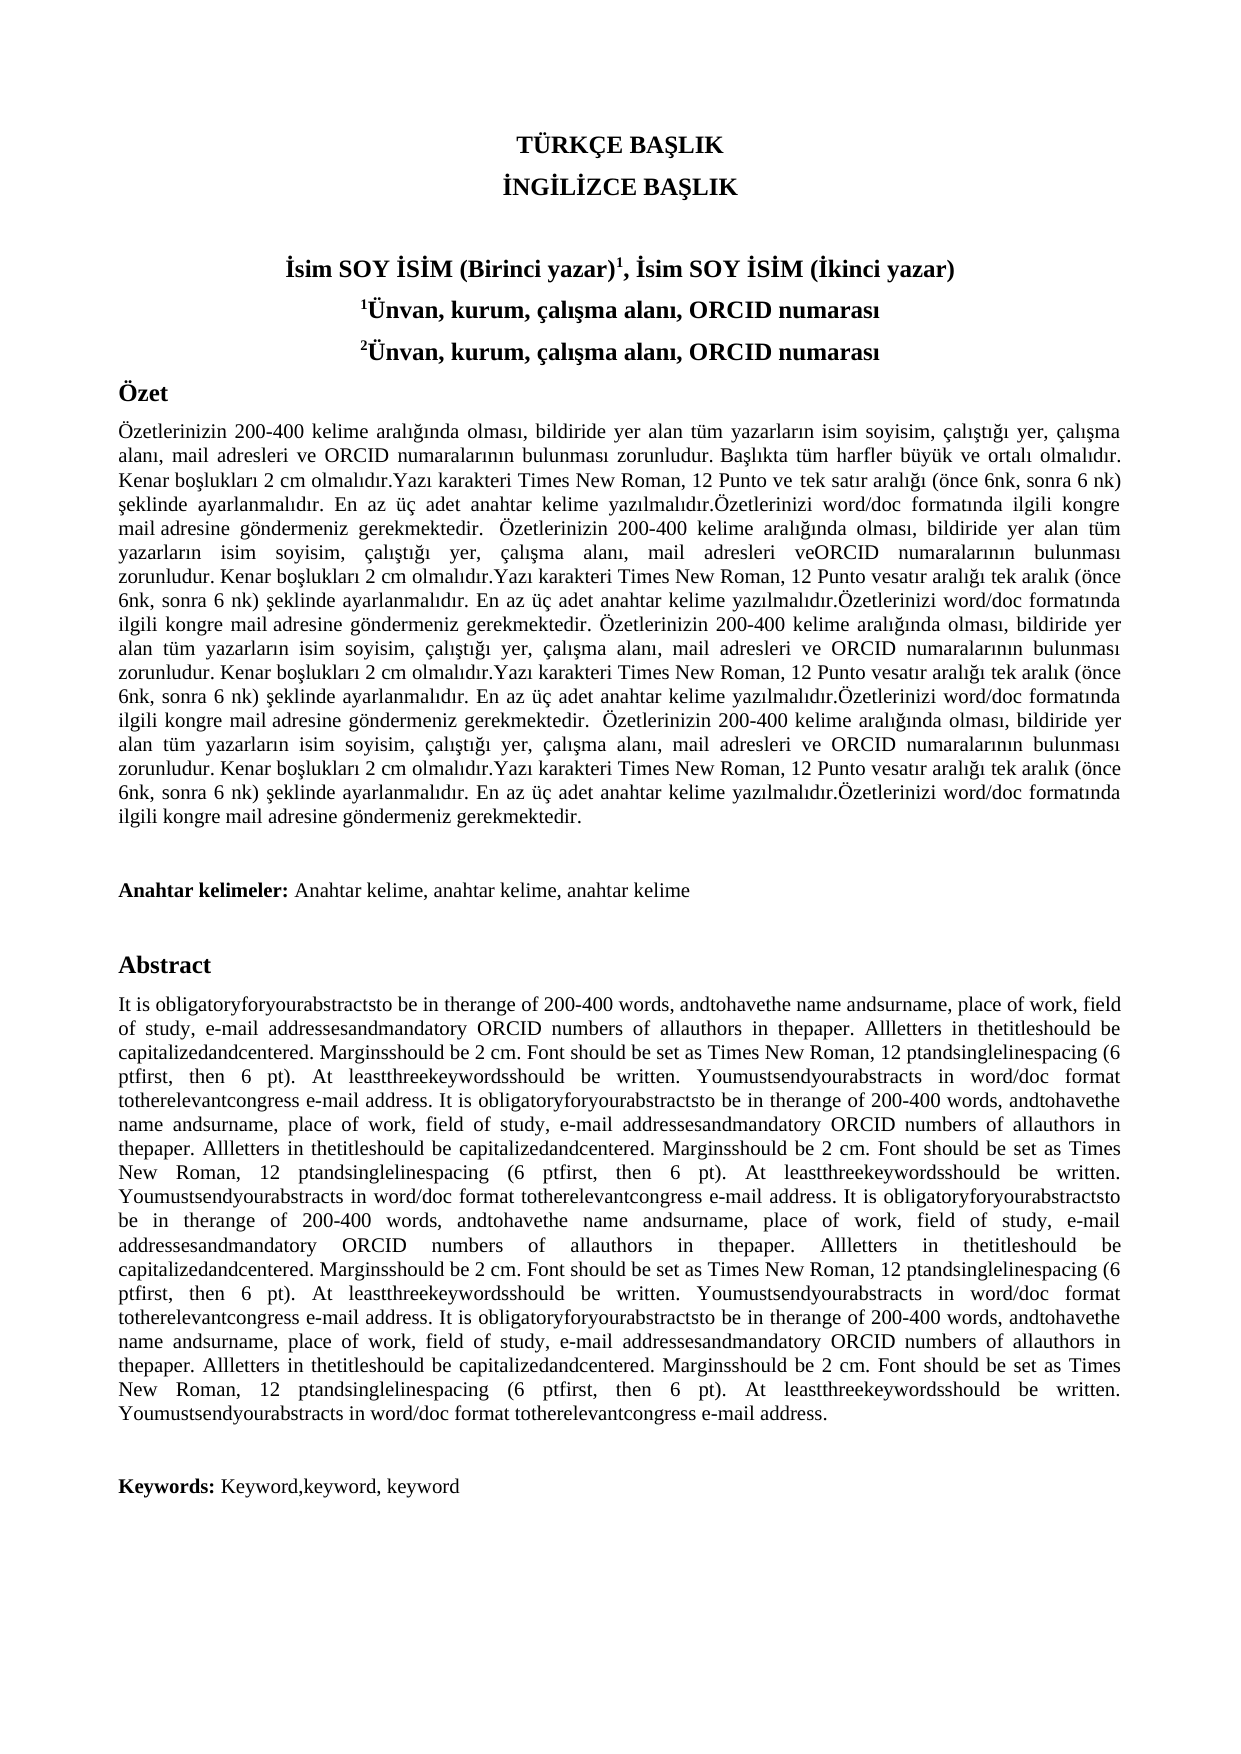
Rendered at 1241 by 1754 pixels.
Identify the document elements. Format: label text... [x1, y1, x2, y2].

text Özetlerinizin 200-400 kelime aralığında olması, bildiride yer alan tüm yazarların isim soyisim, çalıştığı yer, çalışma alanı, mail adresleri ve ORCID numaralarının bulunması zorunludur. Başlıkta tüm harfler büyük ve ortalı olmalıdır. Kenar boşlukları 2 cm olmalıdır.Yazı karakteri Times New Roman, 12 Punto ve tek satır aralığı (önce 6nk, sonra 6 nk) şeklinde ayarlanmalıdır. En az üç adet anahtar kelime yazılmalıdır.Özetlerinizi word/doc formatında ilgili kongre mail adresine göndermeniz gerekmektedir. Özetlerinizin 200-400 kelime aralığında olması, bildiride yer alan tüm yazarların isim soyisim, çalıştığı yer, çalışma alanı, mail adresleri veORCID numaralarının bulunması zorunludur. Kenar boşlukları 2 cm olmalıdır.Yazı karakteri Times New Roman, 12 Punto vesatır aralığı tek aralık (önce 6nk, sonra 6 nk) şeklinde ayarlanmalıdır. En az üç adet anahtar kelime yazılmalıdır.Özetlerinizi word/doc formatında ilgili kongre mail adresine göndermeniz gerekmektedir. Özetlerinizin 200-400 kelime aralığında olması, bildiride yer alan tüm yazarların isim soyisim, çalıştığı yer, çalışma alanı, mail adresleri ve ORCID numaralarının bulunması zorunludur. Kenar boşlukları 2 cm olmalıdır.Yazı karakteri Times New Roman, 12 Punto vesatır aralığı tek aralık (önce 6nk, sonra 6 nk) şeklinde ayarlanmalıdır. En az üç adet anahtar kelime yazılmalıdır.Özetlerinizi word/doc formatında ilgili kongre mail adresine göndermeniz gerekmektedir. Özetlerinizin 200-400 kelime aralığında olması, bildiride yer alan tüm yazarların isim soyisim, çalıştığı yer, çalışma alanı, mail adresleri ve ORCID numaralarının bulunması zorunludur. Kenar boşlukları 2 cm olmalıdır.Yazı karakteri Times New Roman, 12 Punto vesatır aralığı tek aralık (önce 6nk, sonra 6 nk) şeklinde ayarlanmalıdır. En az üç adet anahtar kelime yazılmalıdır.Özetlerinizi word/doc formatında ilgili kongre mail adresine göndermeniz gerekmektedir. [118, 419, 1122, 828]
text Özet [118, 378, 1122, 407]
text Keywords: Keyword,keyword, keyword [118, 1474, 1122, 1498]
text Anahtar kelimeler: Anahtar kelime, anahtar kelime, anahtar kelime [118, 877, 1122, 902]
text İsim SOY İSİM (Birinci yazar)1, İsim SOY İSİM (İkinci yazar) [118, 254, 1122, 283]
text TÜRKÇE BAŞLIK [118, 131, 1122, 159]
text İNGİLİZCE BAŞLIK [118, 172, 1122, 201]
text It is obligatoryforyourabstractsto be in therange of 200-400 words, andtohavethe name andsurname, place of work, field of study, e-mail addressesandmandatory ORCID numbers of allauthors in thepaper. Allletters in thetitleshould be capitalizedandcentered. Marginsshould be 2 cm. Font should be set as Times New Roman, 12 ptandsinglelinespacing (6 ptfirst, then 6 pt). At leastthreekeywordsshould be written. Youmustsendyourabstracts in word/doc format totherelevantcongress e-mail address. It is obligatoryforyourabstractsto be in therange of 200-400 words, andtohavethe name andsurname, place of work, field of study, e-mail addressesandmandatory ORCID numbers of allauthors in thepaper. Allletters in thetitleshould be capitalizedandcentered. Marginsshould be 2 cm. Font should be set as Times New Roman, 12 ptandsinglelinespacing (6 ptfirst, then 6 pt). At leastthreekeywordsshould be written. Youmustsendyourabstracts in word/doc format totherelevantcongress e-mail address. It is obligatoryforyourabstractsto be in therange of 200-400 words, andtohavethe name andsurname, place of work, field of study, e-mail addressesandmandatory ORCID numbers of allauthors in thepaper. Allletters in thetitleshould be capitalizedandcentered. Marginsshould be 2 cm. Font should be set as Times New Roman, 12 ptandsinglelinespacing (6 ptfirst, then 6 pt). At leastthreekeywordsshould be written. Youmustsendyourabstracts in word/doc format totherelevantcongress e-mail address. It is obligatoryforyourabstractsto be in therange of 200-400 words, andtohavethe name andsurname, place of work, field of study, e-mail addressesandmandatory ORCID numbers of allauthors in thepaper. Allletters in thetitleshould be capitalizedandcentered. Marginsshould be 2 cm. Font should be set as Times New Roman, 12 ptandsinglelinespacing (6 ptfirst, then 6 pt). At leastthreekeywordsshould be written. Youmustsendyourabstracts in word/doc format totherelevantcongress e-mail address. [118, 992, 1122, 1425]
text 1Ünvan, kurum, çalışma alanı, ORCID numarası [118, 296, 1122, 324]
text 2Ünvan, kurum, çalışma alanı, ORCID numarası [118, 337, 1122, 366]
text Abstract [118, 951, 1122, 979]
